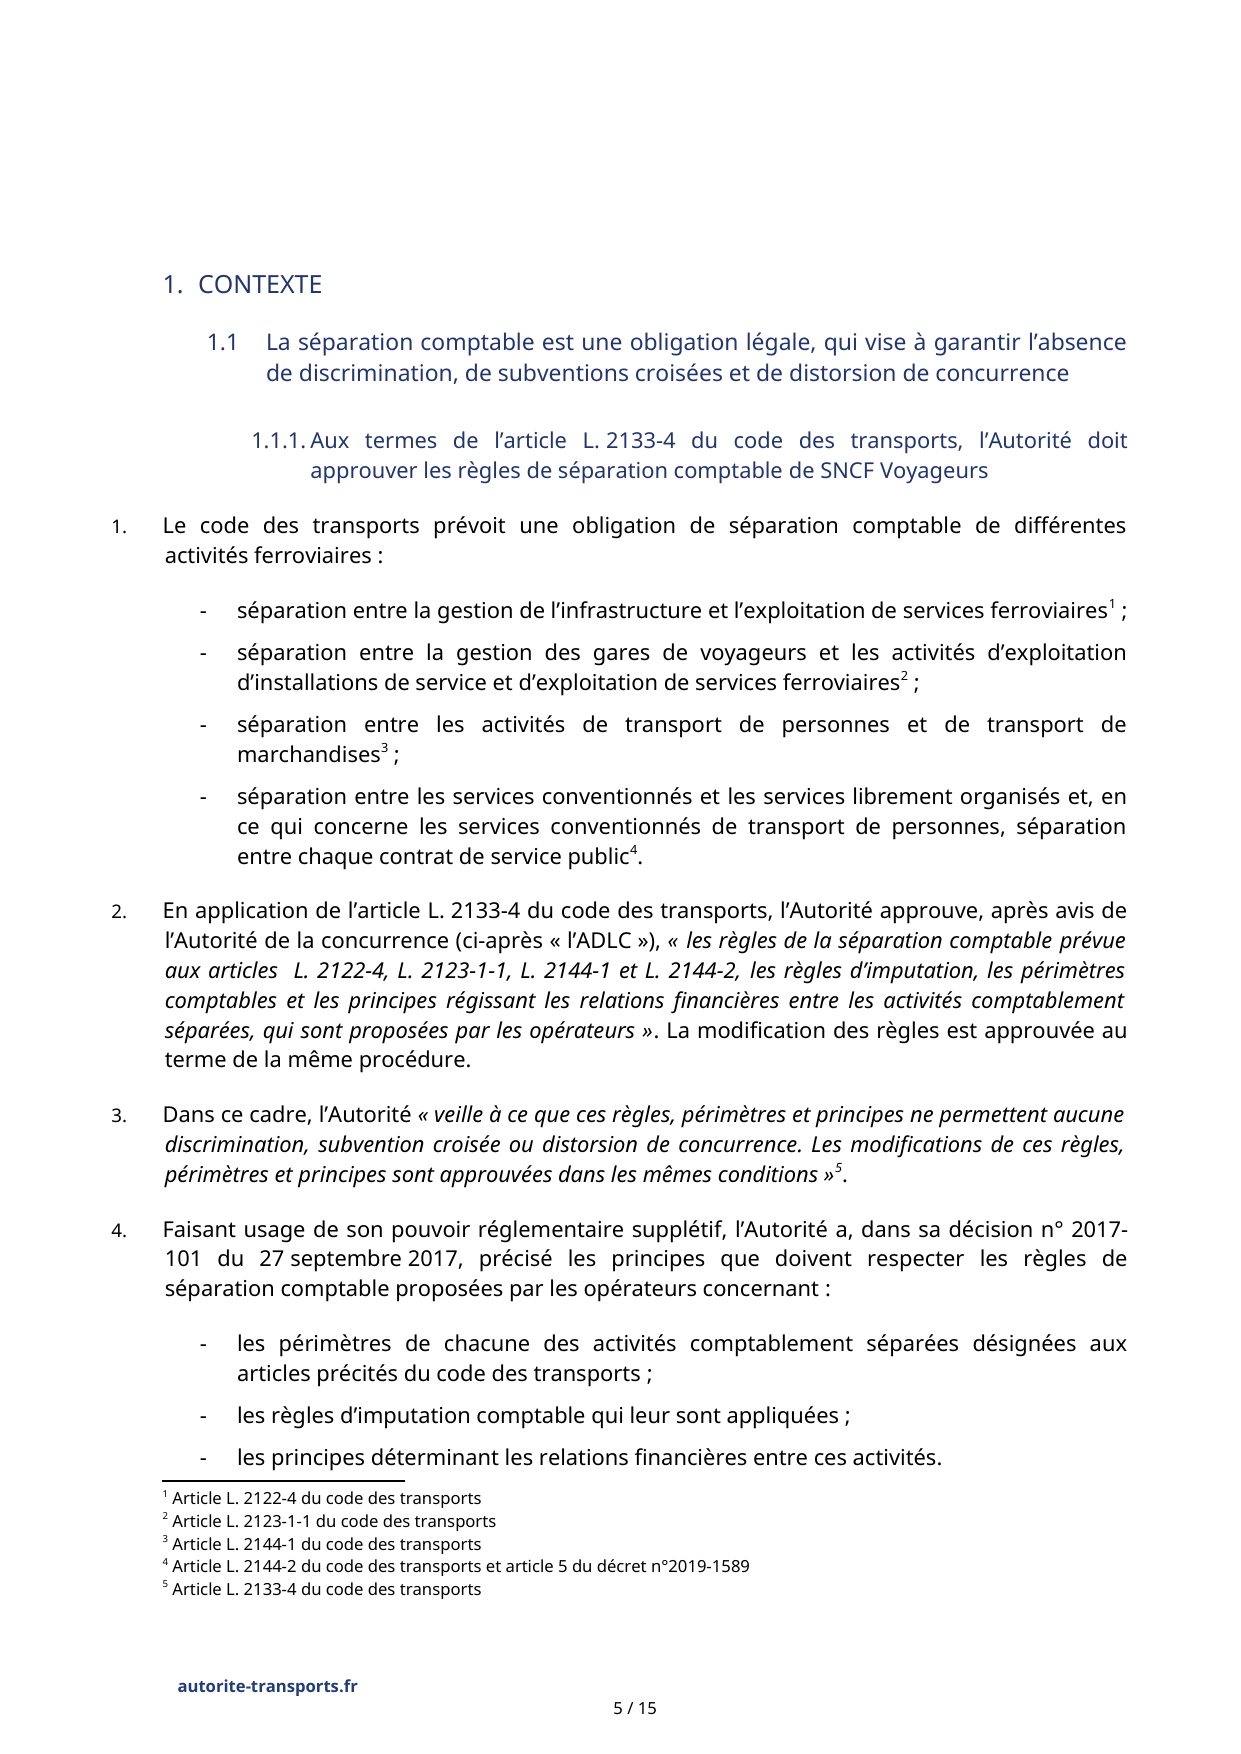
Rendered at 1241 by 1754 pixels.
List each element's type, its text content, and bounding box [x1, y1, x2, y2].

text En application de l’article L. 2133-4 du code des transports, l’Autorité approuve, après avis de l’Autorité de la concurrence (ci-après « l’ADLC »), « les règles de la séparation comptable prévue aux articles L. 2122-4, L. 2123-1-1, L. 2144-1 et L. 2144-2, les règles d’imputation, les périmètres comptables et les principes régissant les relations financières entre les activités comptablement séparées, qui sont proposées par les opérateurs ». La modification des règles est approuvée au terme de la même procédure. [127, 896, 1128, 1074]
list séparation entre les activités de transport de personnes et de transport de marchandises ; [199, 709, 1128, 769]
list les principes déterminant les relations financières entre ces activités. [199, 1442, 1128, 1472]
list les règles d’imputation comptable qui leur sont appliquées ; [199, 1400, 1128, 1430]
list séparation entre la gestion des gares de voyageurs et les activités d’exploitation d’installations de service et d’exploitation de services ferroviaires ; [199, 637, 1128, 697]
subtitle Contexte [162, 266, 1128, 301]
list les périmètres de chacune des activités comptablement séparées désignées aux articles précités du code des transports ; [199, 1328, 1128, 1388]
list séparation entre les services conventionnés et les services librement organisés et, en ce qui concerne les services conventionnés de transport de personnes, séparation entre chaque contrat de service public. [199, 781, 1128, 871]
text Le code des transports prévoit une obligation de séparation comptable de différentes activités ferroviaires : [127, 510, 1128, 570]
list séparation entre la gestion de l’infrastructure et l’exploitation de services ferroviaires ; [199, 595, 1128, 624]
text Faisant usage de son pouvoir réglementaire supplétif, l’Autorité a, dans sa décision n° 2017-101 du 27 septembre 2017, précisé les principes que doivent respecter les règles de séparation comptable proposées par les opérateurs concernant : [127, 1214, 1128, 1303]
text Dans ce cadre, l’Autorité « veille à ce que ces règles, périmètres et principes ne permettent aucune discrimination, subvention croisée ou distorsion de concurrence. Les modifications de ces règles, périmètres et principes sont approuvées dans les mêmes conditions ». [127, 1099, 1128, 1189]
subtitle Aux termes de l’article L. 2133-4 du code des transports, l’Autorité doit approuver les règles de séparation comptable de SNCF Voyageurs [251, 426, 1128, 485]
subtitle La séparation comptable est une obligation légale, qui vise à garantir l’absence de discrimination, de subventions croisées et de distorsion de concurrence [207, 326, 1128, 388]
